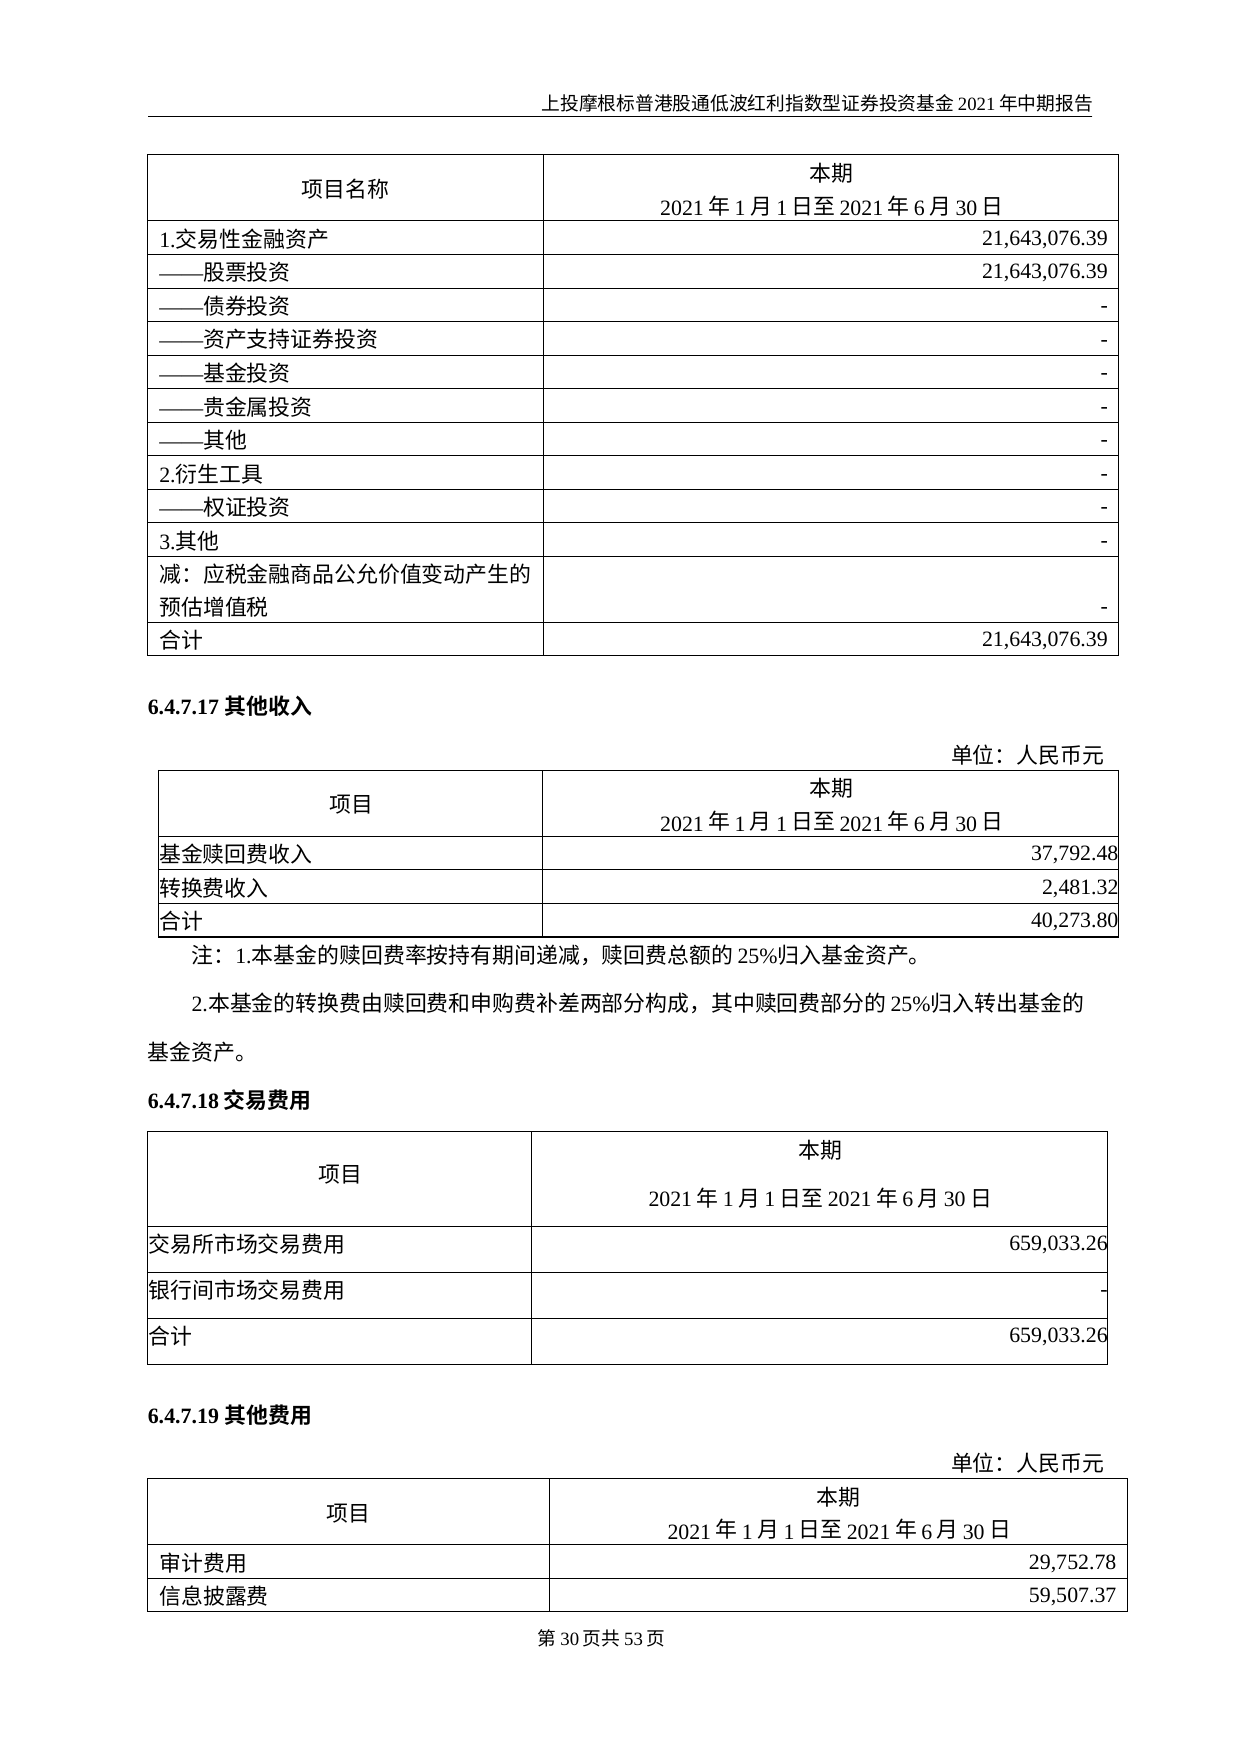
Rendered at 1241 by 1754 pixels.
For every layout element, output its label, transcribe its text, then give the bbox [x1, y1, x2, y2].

table_cell 29,752.78 [550, 1545, 1127, 1578]
text 单位：人民币元 [148, 1446, 1104, 1478]
table_cell 合计 [148, 623, 543, 655]
table_cell 交易所市场交易费用 [148, 1227, 531, 1272]
table_cell ——资产支持证券投资 [148, 322, 543, 354]
table_cell ——基金投资 [148, 356, 543, 388]
table_cell 2,481.32 [543, 870, 1118, 903]
table_cell 659,033.26 [532, 1227, 1107, 1272]
table_header 项目名称 [148, 155, 543, 220]
table_cell - [544, 490, 1118, 522]
text 注：1.本基金的赎回费率按持有期间递减，赎回费总额的25%归入基金资产。 [148, 937, 1092, 970]
table_cell - [544, 557, 1118, 622]
text 2.本基金的转换费由赎回费和申购费补差两部分构成，其中赎回费部分的25%归入转出基金的基金资产。 [148, 986, 1092, 1067]
text 单位：人民币元 [148, 737, 1104, 770]
table_cell ——债券投资 [148, 289, 543, 321]
text 6.4.7.18交易费用 [148, 1083, 1092, 1115]
table_cell - [544, 289, 1118, 321]
table_cell - [544, 423, 1118, 455]
table_cell 合计 [148, 1319, 531, 1364]
table_header 本期 2021年1月1日至2021年6月30日 [532, 1132, 1107, 1226]
table_cell 合计 [159, 904, 542, 936]
table_header 项目 [148, 1132, 531, 1226]
table_cell 银行间市场交易费用 [148, 1273, 531, 1318]
table_cell 40,273.80 [543, 904, 1118, 936]
table_cell 信息披露费 [148, 1579, 549, 1611]
table_cell 21,643,076.39 [544, 255, 1118, 287]
table_cell - [544, 389, 1118, 422]
table_cell ——股票投资 [148, 255, 543, 287]
table_cell 21,643,076.39 [544, 623, 1118, 655]
table_header 项目 [148, 1479, 549, 1544]
table_cell ——贵金属投资 [148, 389, 543, 422]
table_cell - [544, 322, 1118, 354]
table_cell 审计费用 [148, 1545, 549, 1578]
table_header 本期 2021年1月1日至2021年6月30日 [543, 771, 1118, 836]
table_cell 21,643,076.39 [544, 221, 1118, 254]
text 6.4.7.19 其他费用 [148, 1397, 1092, 1430]
table_cell 1.交易性金融资产 [148, 221, 543, 254]
table_cell - [544, 356, 1118, 388]
table_header 本期 2021年1月1日至2021年6月30日 [550, 1479, 1127, 1544]
table_header 项目 [159, 771, 542, 836]
table_cell 2.衍生工具 [148, 456, 543, 489]
table_cell 转换费收入 [159, 870, 542, 903]
table_cell 减：应税金融商品公允价值变动产生的预估增值税 [148, 557, 543, 622]
text 6.4.7.17 其他收入 [148, 689, 1092, 721]
table_cell - [544, 456, 1118, 489]
table_cell 659,033.26 [532, 1319, 1107, 1364]
table_cell 3.其他 [148, 523, 543, 556]
table_cell ——其他 [148, 423, 543, 455]
table_cell - [532, 1273, 1107, 1318]
table_cell 37,792.48 [543, 837, 1118, 869]
table_header 本期 2021年1月1日至2021年6月30日 [544, 155, 1118, 220]
table_cell 59,507.37 [550, 1579, 1127, 1611]
table_cell - [544, 523, 1118, 556]
table_cell 基金赎回费收入 [159, 837, 542, 869]
table_cell ——权证投资 [148, 490, 543, 522]
